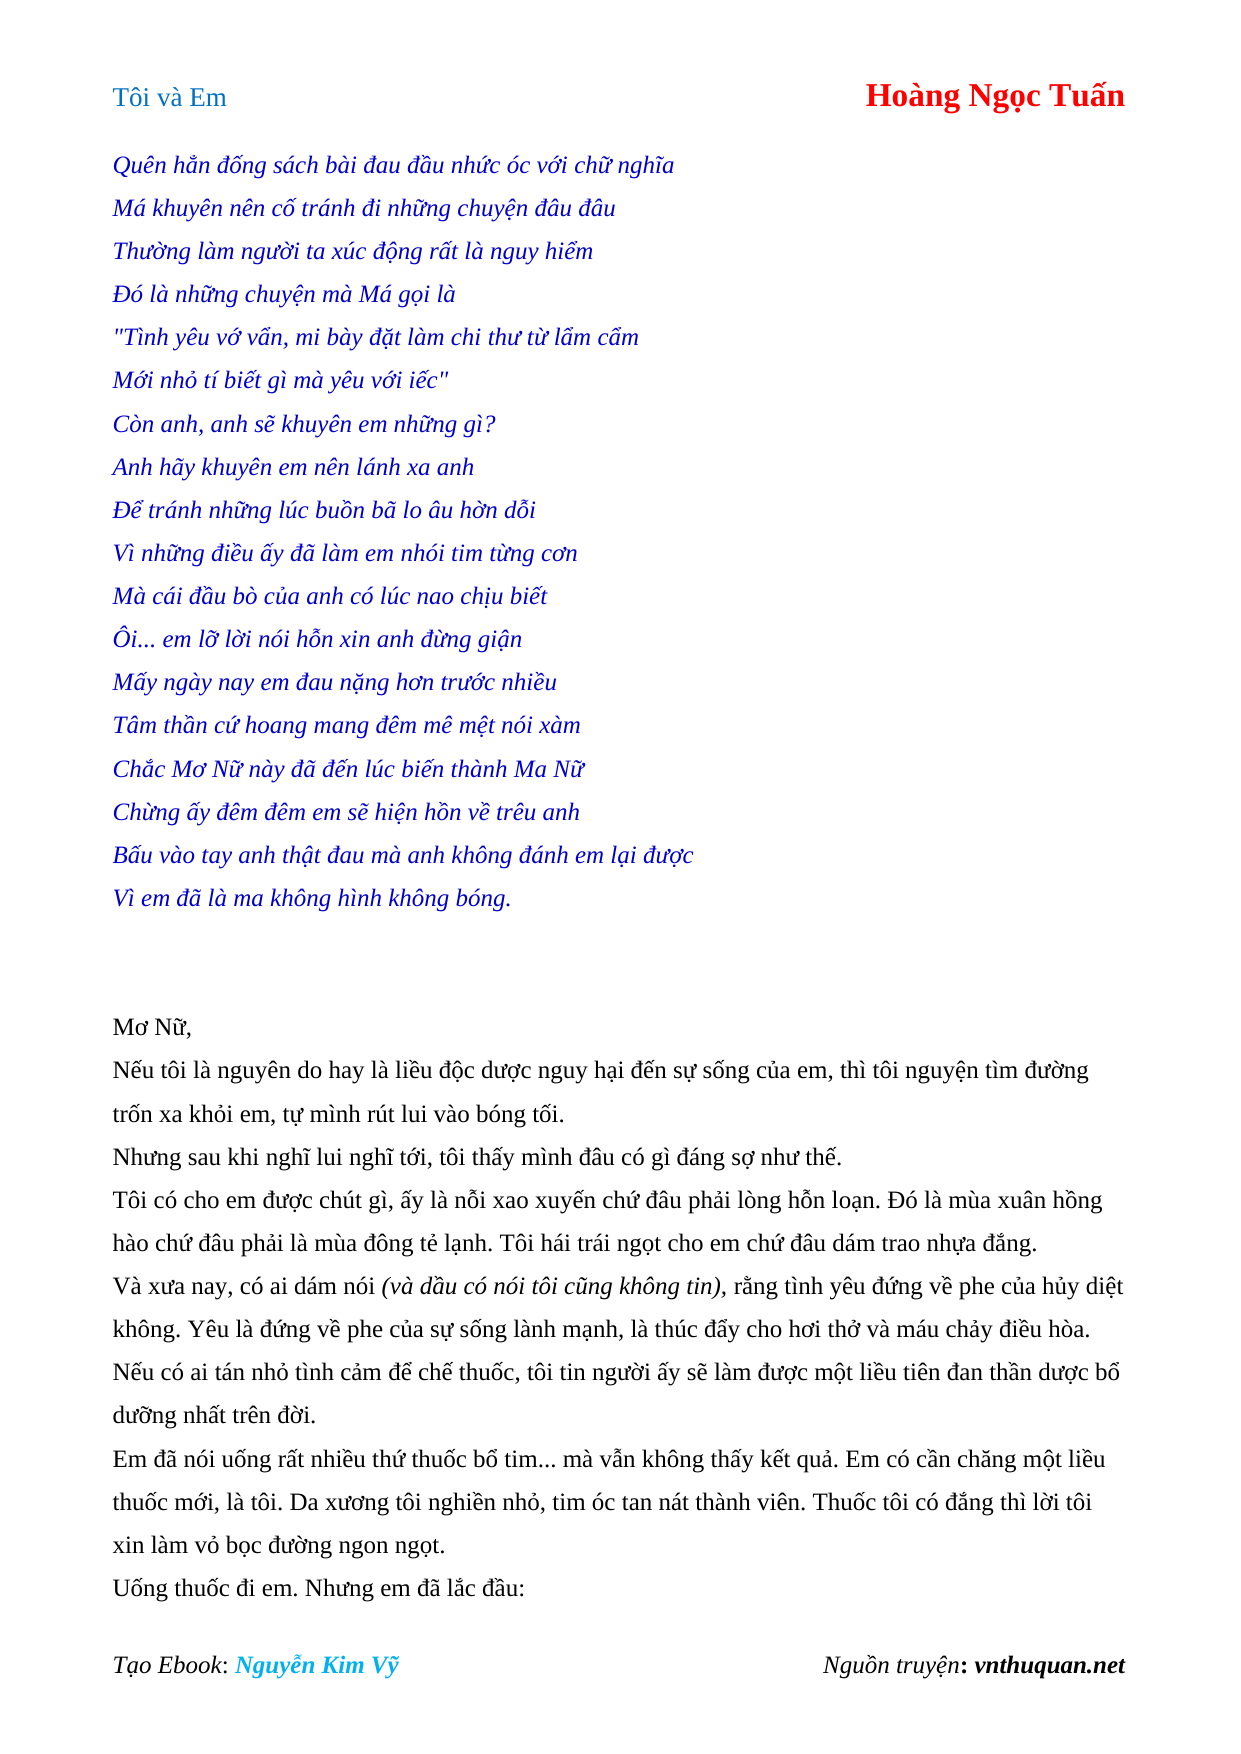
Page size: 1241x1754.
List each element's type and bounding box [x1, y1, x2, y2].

text [112, 150, 1128, 1602]
